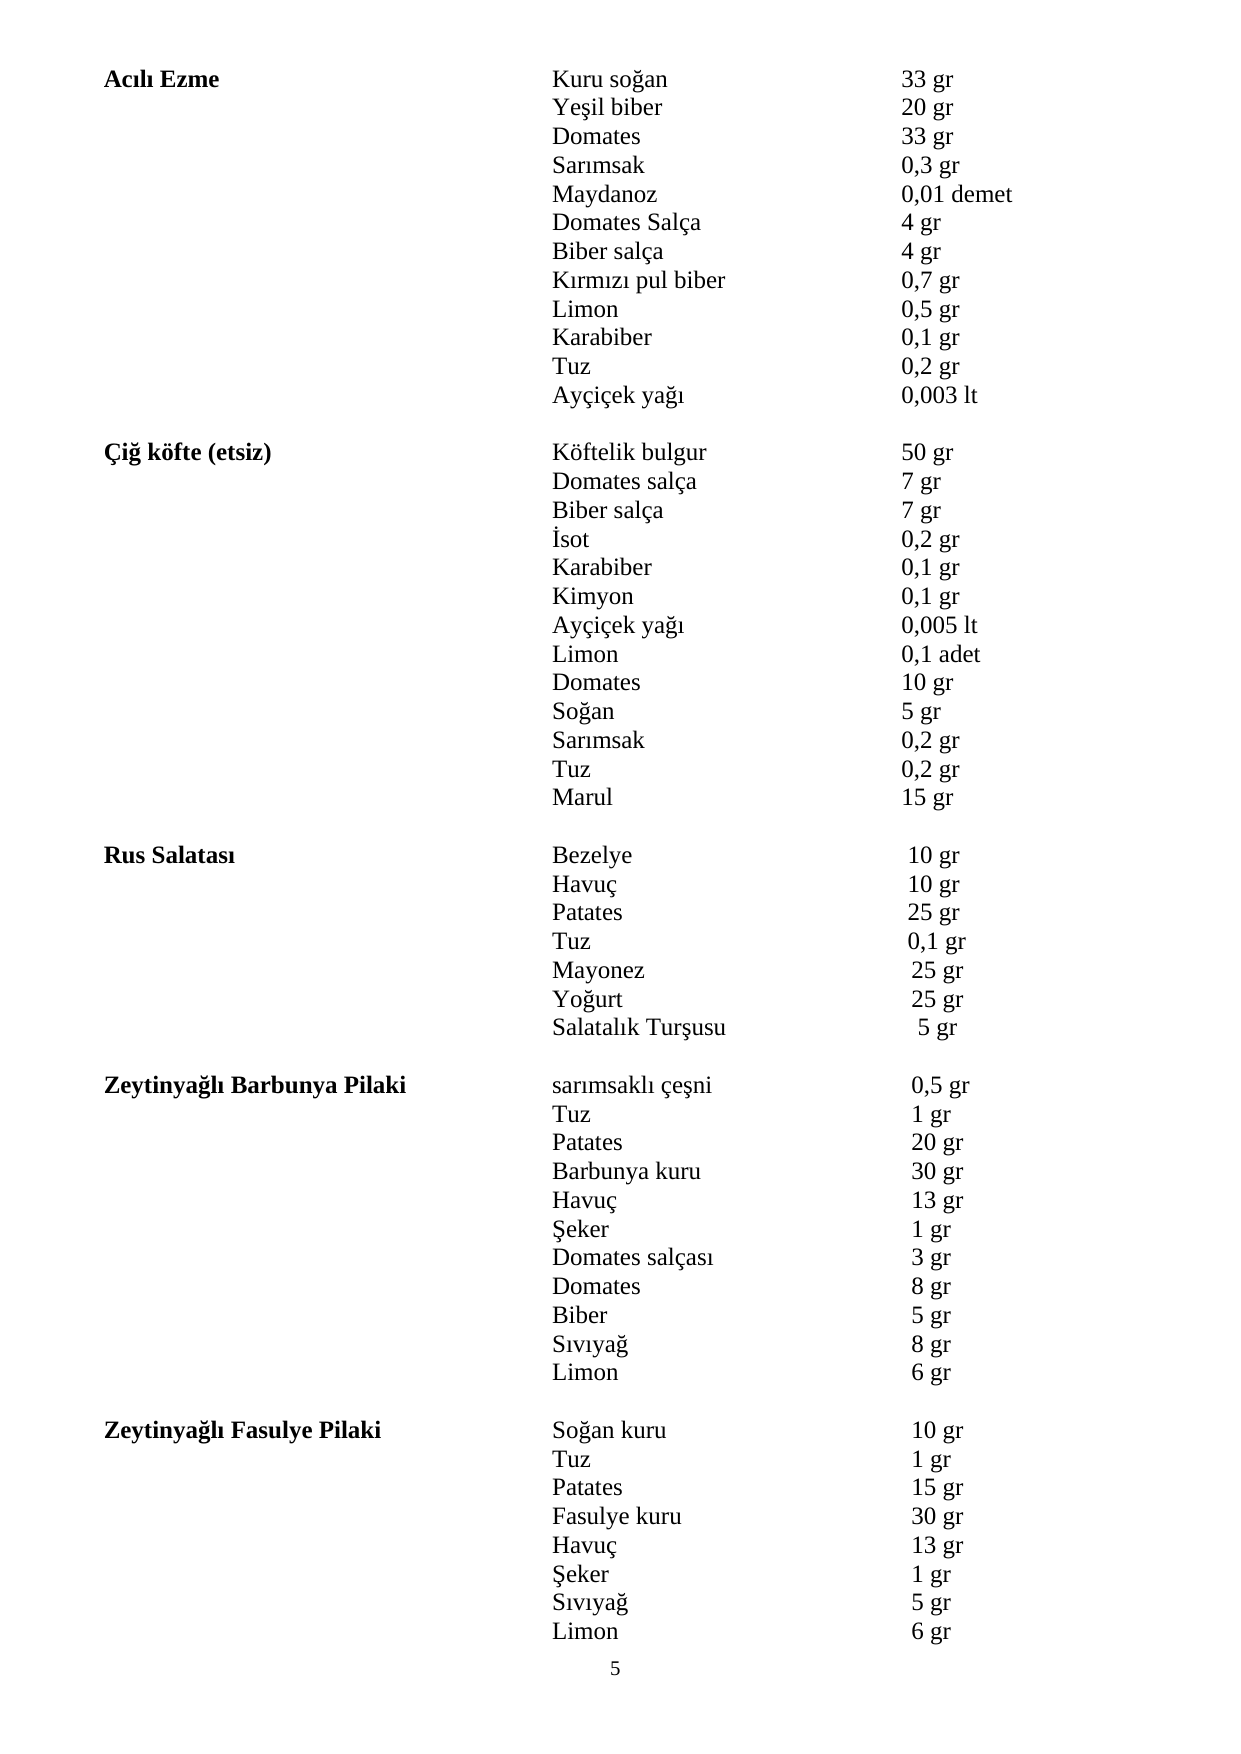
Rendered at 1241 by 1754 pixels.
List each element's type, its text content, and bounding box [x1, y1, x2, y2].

text Tuz 0,1 gr [103, 926, 1137, 955]
text Domates Salça 4 gr [103, 207, 1137, 236]
text Sıvıyağ 5 gr [103, 1587, 1137, 1616]
text Patates 25 gr [103, 897, 1137, 926]
text Tuz 1 gr [103, 1444, 1137, 1472]
text Zeytinyağlı Fasulye Pilaki Soğan kuru 10 gr [103, 1415, 1137, 1444]
text İsot 0,2 gr [103, 524, 1137, 552]
text Marul 15 gr [103, 782, 1137, 811]
text Patates 15 gr [103, 1472, 1137, 1501]
text Limon 6 gr [103, 1357, 1137, 1386]
text Tuz 0,2 gr [103, 754, 1137, 782]
text Salatalık Turşusu 5 gr [103, 1012, 1137, 1041]
text Barbunya kuru 30 gr [103, 1156, 1137, 1185]
text Domates 10 gr [103, 667, 1137, 696]
text Ayçiçek yağı 0,003 lt [103, 380, 1137, 409]
text Kimyon 0,1 gr [103, 581, 1137, 610]
text Fasulye kuru 30 gr [103, 1501, 1137, 1530]
text Domates salçası 3 gr [103, 1242, 1137, 1271]
text Domates salça 7 gr [103, 466, 1137, 495]
text Havuç 10 gr [103, 869, 1137, 897]
text Tuz 0,2 gr [103, 351, 1137, 380]
text Biber salça 4 gr [103, 236, 1137, 265]
text Karabiber 0,1 gr [103, 322, 1137, 351]
text Mayonez 25 gr [103, 955, 1137, 984]
text Karabiber 0,1 gr [103, 552, 1137, 581]
text Yeşil biber 20 gr [103, 92, 1137, 121]
text Sıvıyağ 8 gr [103, 1329, 1137, 1357]
text Şeker 1 gr [103, 1559, 1137, 1587]
text Limon 6 gr [103, 1616, 1137, 1645]
text Limon 0,5 gr [103, 294, 1137, 322]
text Domates 33 gr [103, 121, 1137, 150]
text Sarımsak 0,2 gr [103, 725, 1137, 754]
text Havuç 13 gr [103, 1185, 1137, 1214]
text Ayçiçek yağı 0,005 lt [103, 610, 1137, 639]
text Biber 5 gr [103, 1300, 1137, 1329]
text Soğan 5 gr [103, 696, 1137, 725]
text Patates 20 gr [103, 1127, 1137, 1156]
text Havuç 13 gr [103, 1530, 1137, 1559]
text Sarımsak 0,3 gr [103, 150, 1137, 179]
text Tuz 1 gr [103, 1099, 1137, 1127]
text Şeker 1 gr [103, 1214, 1137, 1242]
text Yoğurt 25 gr [103, 984, 1137, 1012]
text Rus Salatası Bezelye 10 gr [103, 840, 1137, 869]
text Çiğ köfte (etsiz) Köftelik bulgur 50 gr [103, 437, 1137, 466]
text Limon 0,1 adet [103, 639, 1137, 667]
text Acılı Ezme Kuru soğan 33 gr [103, 64, 1137, 92]
text Domates 8 gr [103, 1271, 1137, 1300]
text Zeytinyağlı Barbunya Pilaki sarımsaklı çeşni 0,5 gr [103, 1070, 1137, 1099]
text Maydanoz 0,01 demet [103, 179, 1137, 207]
text Biber salça 7 gr [103, 495, 1137, 524]
text Kırmızı pul biber 0,7 gr [103, 265, 1137, 294]
